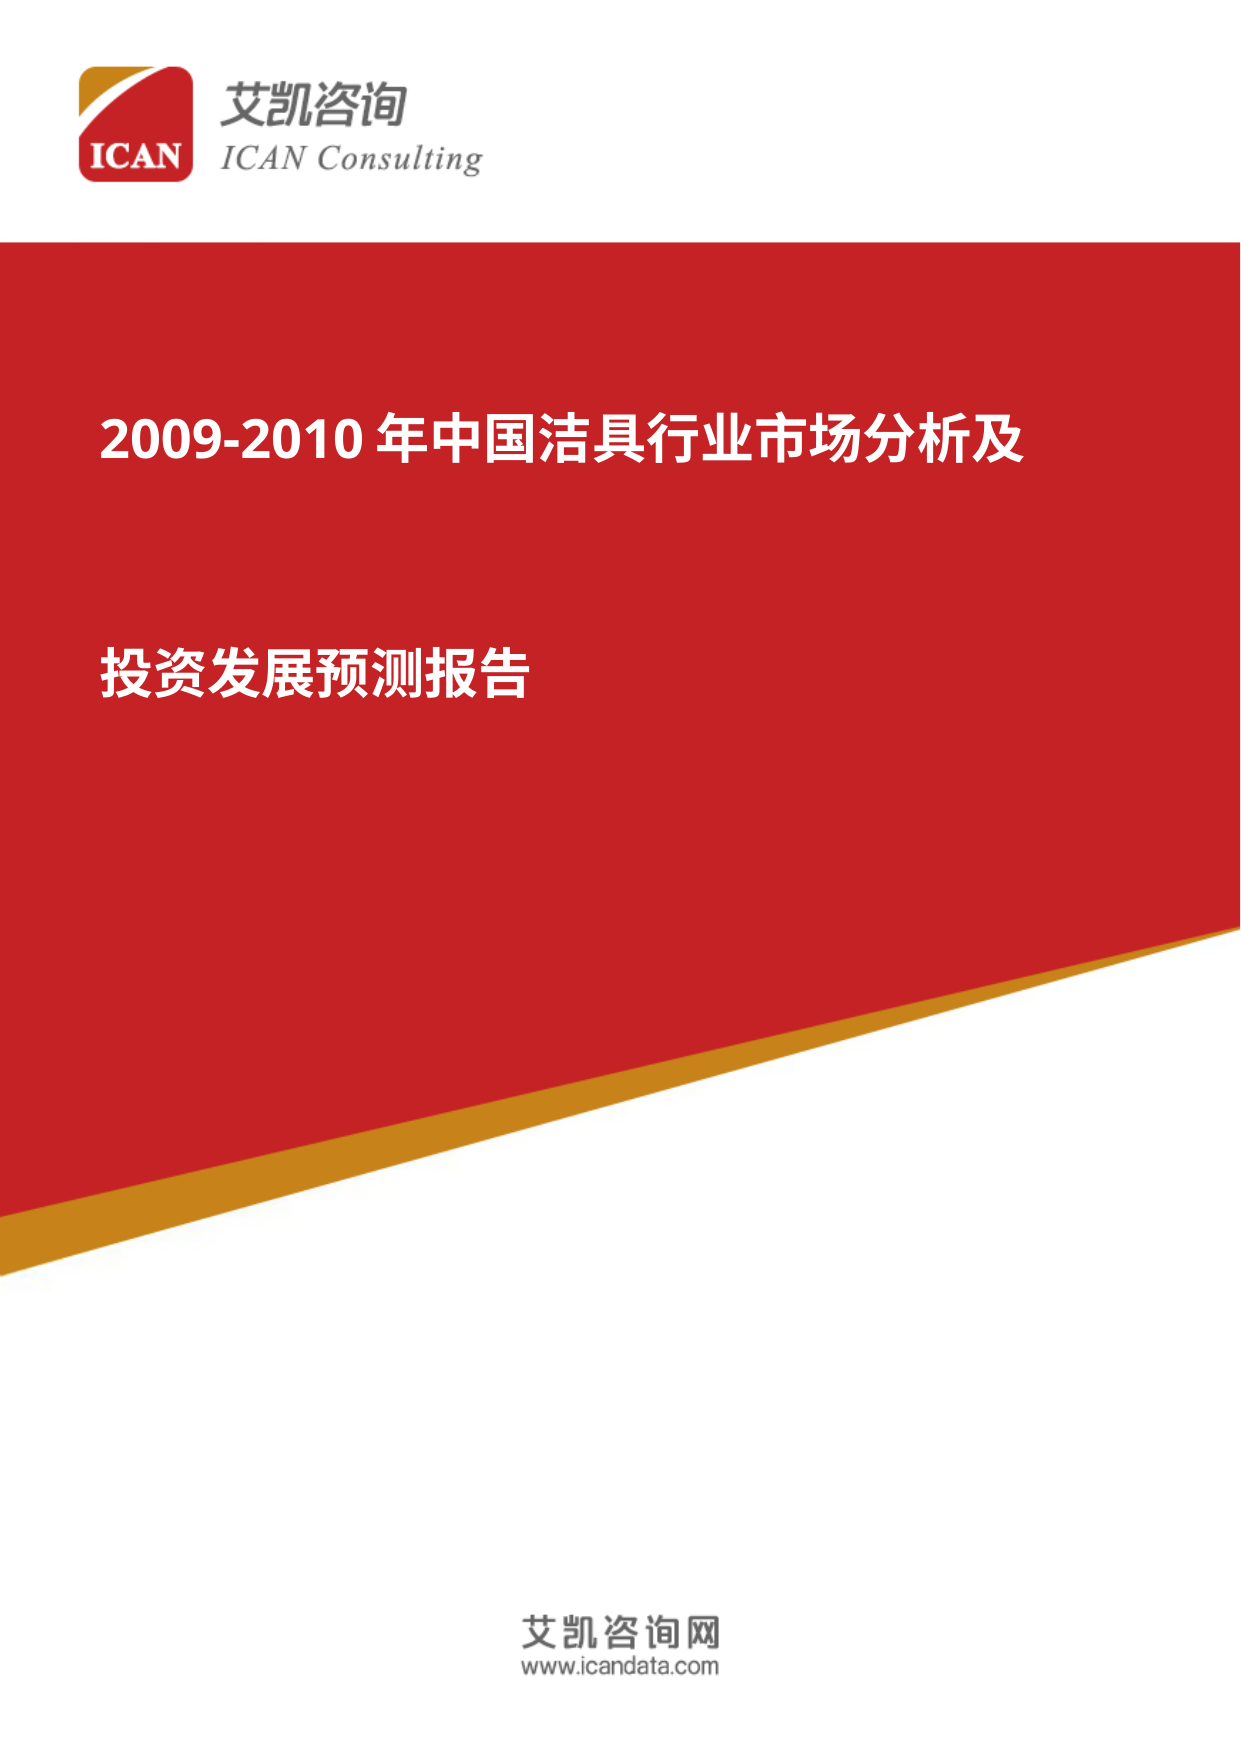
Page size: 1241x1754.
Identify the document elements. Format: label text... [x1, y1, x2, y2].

picture [0, 5, 1241, 1754]
subtitle 2009-2010年中国洁具行业市场分析及投资发展预测报告 [99, 386, 1053, 718]
